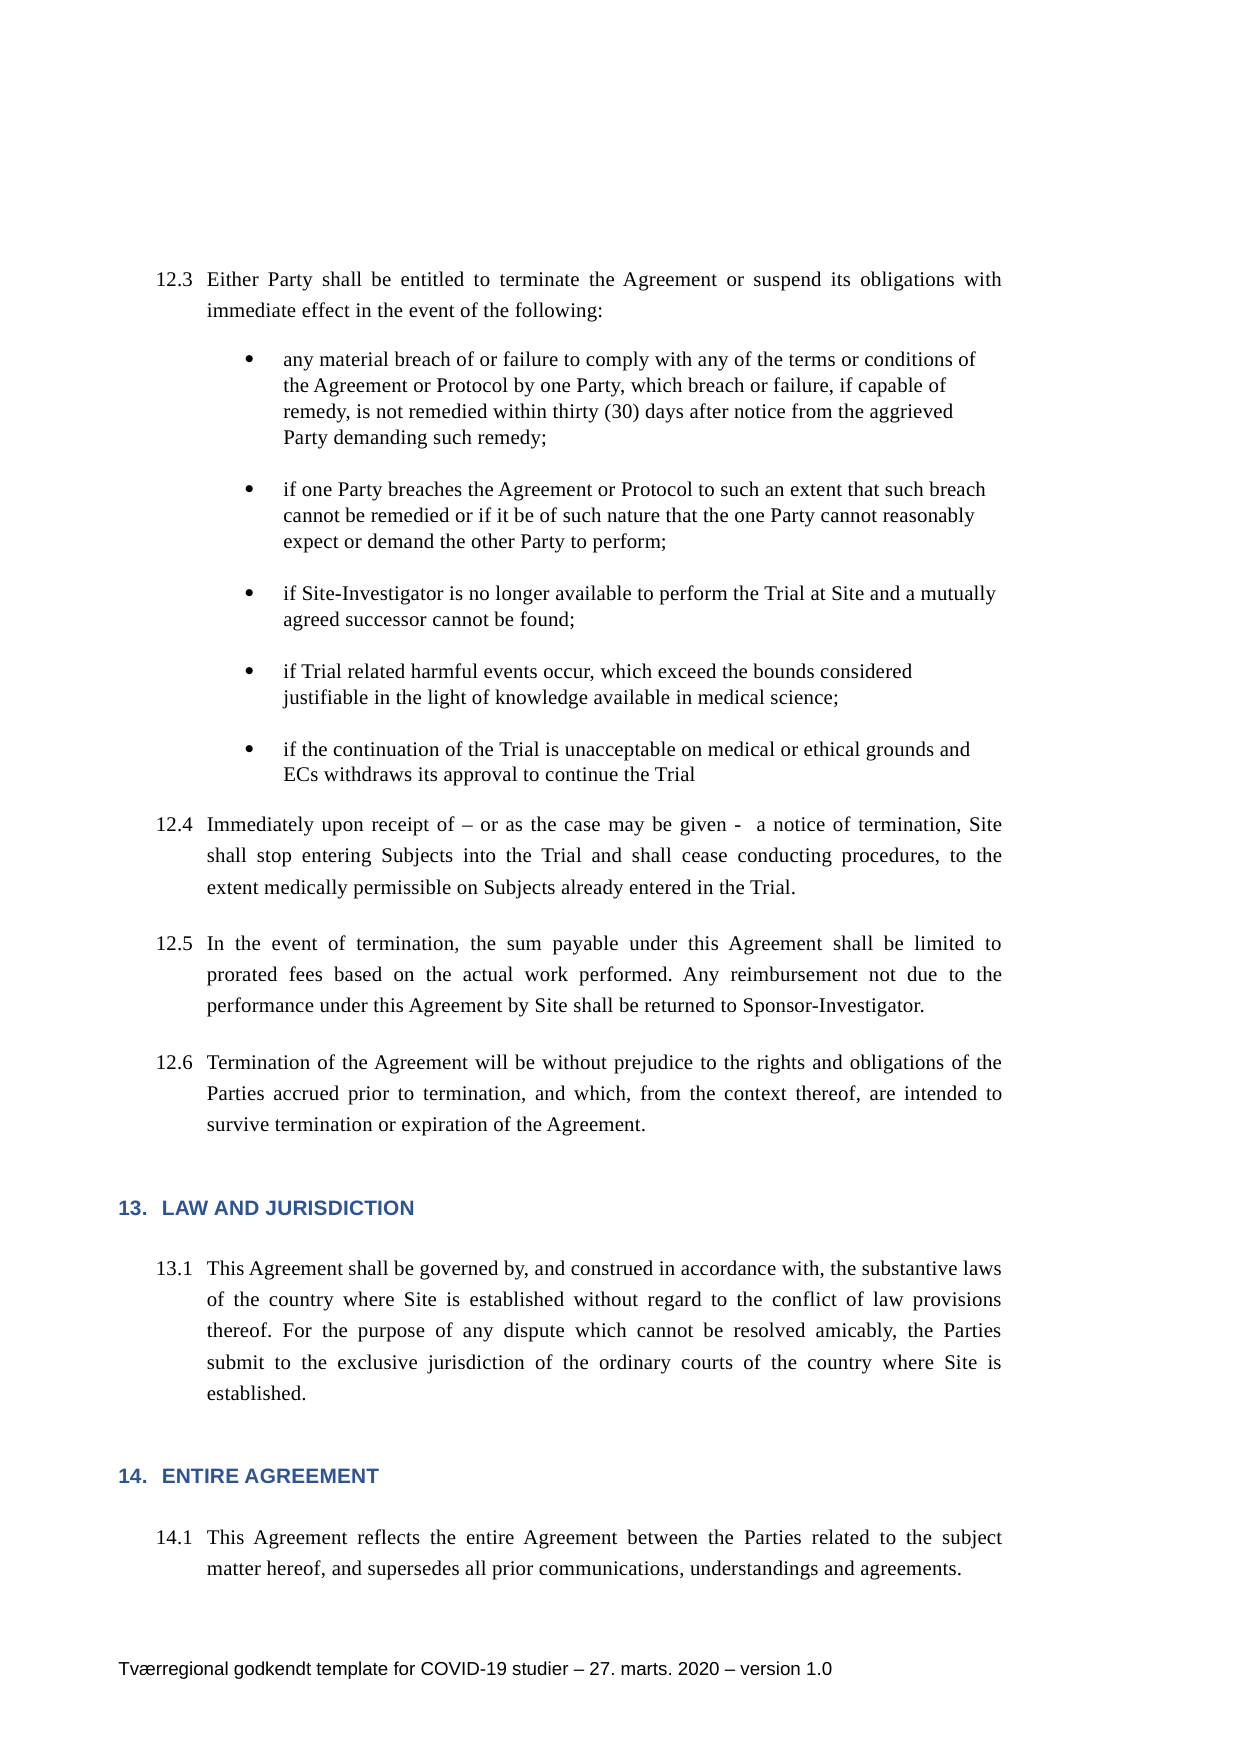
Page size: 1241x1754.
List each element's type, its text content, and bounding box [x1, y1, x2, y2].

text 12.5 In the event of termination, the sum payable under this Agreement shall be limited to prorated fees based on the actual work performed. Any reimbursement not due to the performance under this Agreement by Site shall be returned to Sponsor-Investigator. [156, 924, 1004, 1017]
text 12.3 Either Party shall be entitled to terminate the Agreement or suspend its obligations with immediate effect in the event of the following: [156, 260, 1004, 322]
list if the continuation of the Trial is unacceptable on medical or ethical grounds and ECs withdraws its approval to continue the Trial [246, 736, 1004, 786]
list if one Party breaches the Agreement or Protocol to such an extent that such breach cannot be remedied or if it be of such nature that the one Party cannot reasonably expect or demand the other Party to perform; [246, 477, 1004, 553]
text 14.1 This Agreement reflects the entire Agreement between the Parties related to the subject matter hereof, and supersedes all prior communications, understandings and agreements. [156, 1517, 1004, 1580]
text 12.4 Immediately upon receipt of – or as the case may be given - a notice of termination, Site shall stop entering Subjects into the Trial and shall cease conducting procedures, to the extent medically permissible on Subjects already entered in the Trial. [156, 805, 1004, 899]
list if Trial related harmful events occur, which exceed the bounds considered justifiable in the light of knowledge available in medical science; [246, 659, 1004, 709]
text Law and Jurisdiction [118, 1194, 1004, 1219]
text 12.6 Termination of the Agreement will be without prejudice to the rights and obligations of the Parties accrued prior to termination, and which, from the context thereof, are intended to survive termination or expiration of the Agreement. [156, 1042, 1004, 1136]
text Entire Agreement [118, 1463, 1004, 1488]
list any material breach of or failure to comply with any of the terms or conditions of the Agreement or Protocol by one Party, which breach or failure, if capable of remedy, is not remedied within thirty (30) days after notice from the aggrieved Party demanding such remedy; [246, 347, 1004, 449]
list if Site-Investigator is no longer available to perform the Trial at Site and a mutually agreed successor cannot be found; [246, 581, 1004, 631]
text 13.1 This Agreement shall be governed by, and construed in accordance with, the substantive laws of the country where Site is established without regard to the conflict of law provisions thereof. For the purpose of any dispute which cannot be resolved amicably, the Parties submit to the exclusive jurisdiction of the ordinary courts of the country where Site is established. [156, 1249, 1004, 1405]
